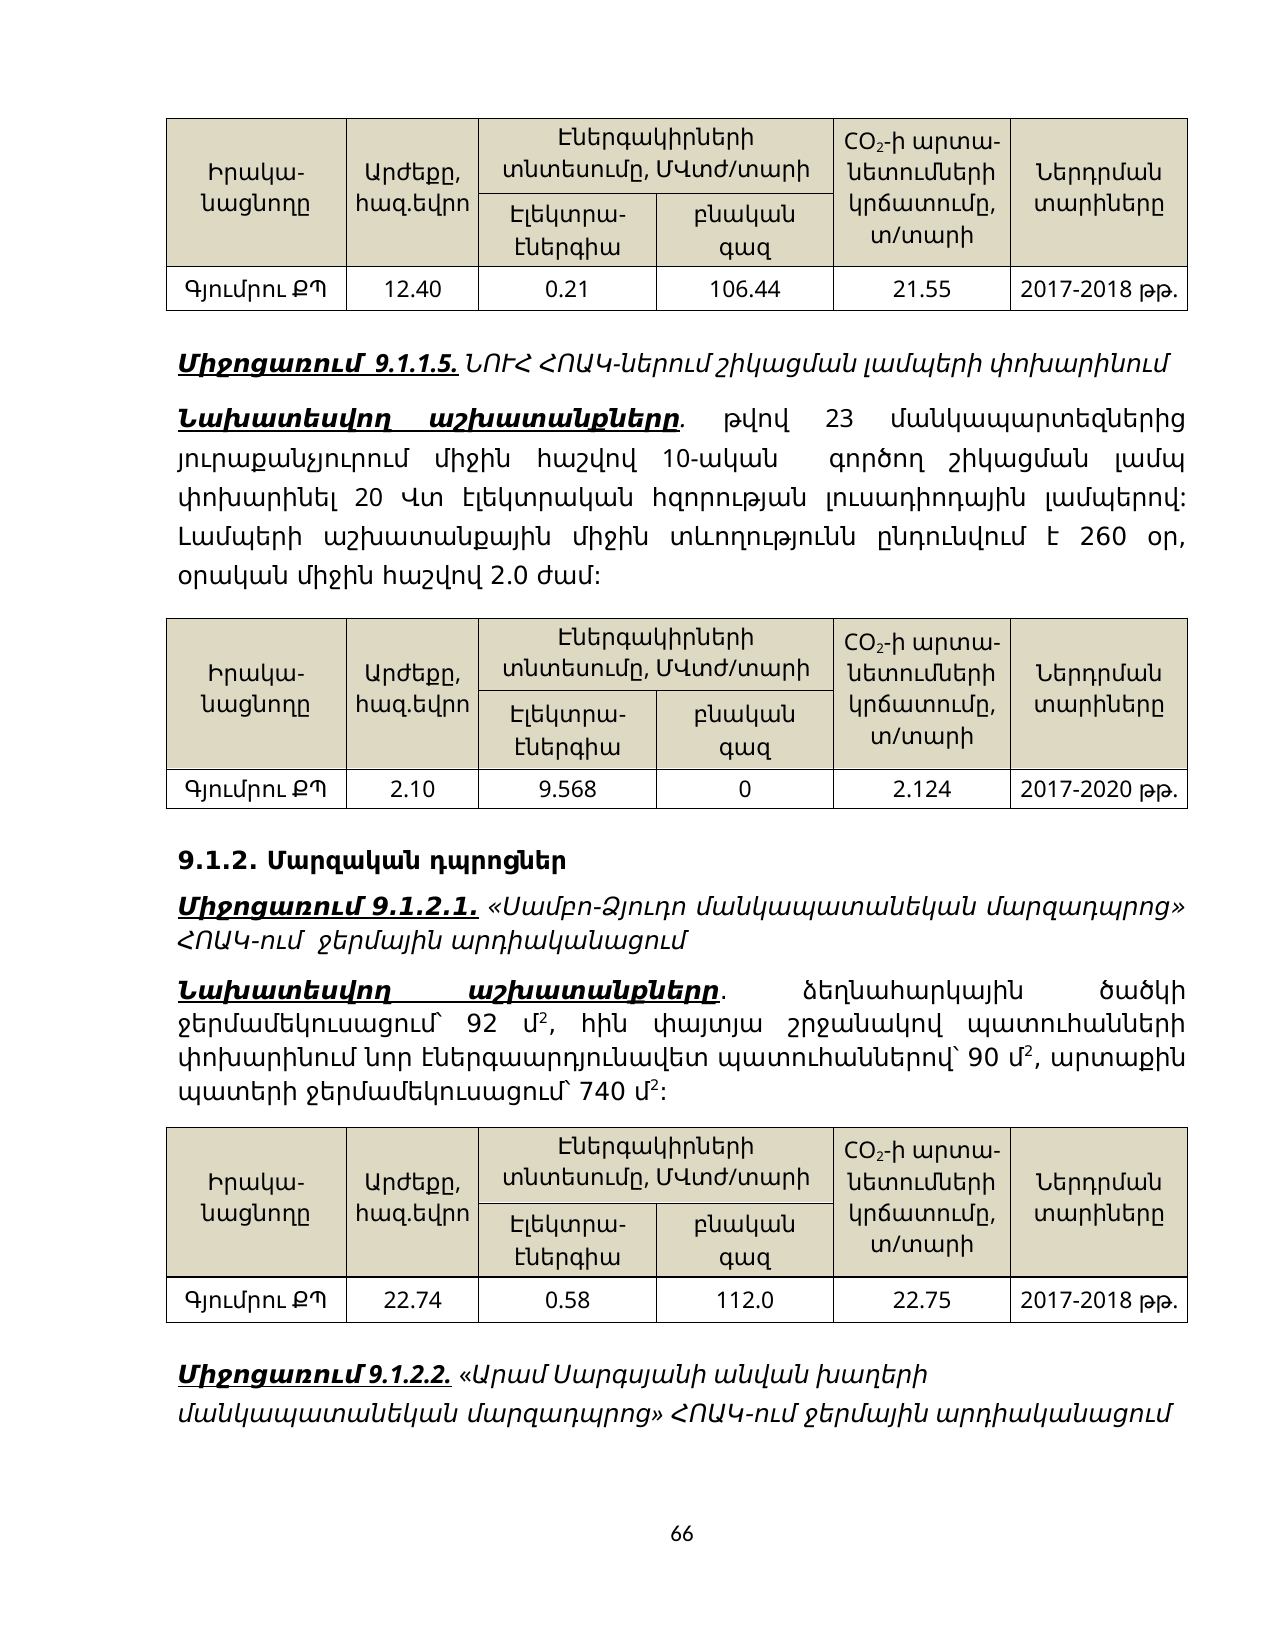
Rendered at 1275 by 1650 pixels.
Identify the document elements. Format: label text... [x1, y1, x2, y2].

table_header Արժեքը, հազ.եվրո [347, 119, 478, 266]
text Միջոցառում 9.1.1.5. ՆՈՒՀ ՀՈԱԿ-ներում շիկացման լամպերի փոխարինում [177, 345, 1186, 379]
table_cell 2.124 [834, 770, 1010, 808]
table_cell 9.568 [479, 770, 656, 808]
table_header Ներդրման տարիները [1011, 119, 1187, 266]
table_header Էներգակիրների տնտեսումը, ՄՎտժ/տարի [479, 1128, 833, 1202]
table_header СО2-ի արտա-նետումների կրճատումը, տ/տարի [834, 1128, 1010, 1276]
table_cell 2017-2020 թթ. [1011, 770, 1187, 808]
table_cell 21.55 [834, 267, 1010, 310]
text Միջոցառում 9.1.2.1. «Սամբո-Ձյուդո մանկապատանեկան մարզադպրոց» ՀՈԱԿ-ում ջերմային արդիականացում [177, 892, 1186, 955]
table_cell բնական գազ [657, 194, 833, 266]
table_cell 0.21 [479, 267, 656, 310]
table_header Էներգակիրների տնտեսումը, ՄՎտժ/տարի [479, 119, 833, 193]
text Նախատեսվող աշխատանքները. ձեղնահարկային ծածկի ջերմամեկուսացում՝ 92 մ2, հին փայտյա շրջանակով պատուհանների փոխարինում նոր էներգաարդյունավետ պատուհաններով՝ 90 մ2, արտաքին պատերի ջերմամեկուսացում՝ 740 մ2: [177, 976, 1186, 1106]
table_cell բնական գազ [657, 691, 833, 768]
table_header Արժեքը, հազ.եվրո [347, 1128, 478, 1276]
table_header Արժեքը, հազ.եվրո [347, 619, 478, 768]
table_cell բնական գազ [657, 1204, 833, 1276]
table_cell 2017-2018 թթ. [1011, 267, 1187, 310]
table_cell 0.58 [479, 1278, 656, 1322]
text Նախատեսվող աշխատանքները. թվով 23 մանկապարտեզներից յուրաքանչյուրում միջին հաշվով 10-ական գործող շիկացման լամպ փոխարինել 20 Վտ էլեկտրական հզորության լուսադիոդային լամպերով: Լամպերի աշխատանքային միջին տևողությունն ընդունվում է 260 օր, օրական միջին հաշվով 2.0 ժամ: [177, 401, 1186, 592]
table_cell Էլեկտրա- էներգիա [479, 194, 656, 266]
subtitle 9.1.2. Մարզական դպրոցներ [177, 846, 1186, 875]
table_cell 112.0 [657, 1278, 833, 1322]
table_cell Գյումրու ՔՊ [167, 1278, 346, 1322]
table_cell Էլեկտրա- էներգիա [479, 1204, 656, 1276]
table_header Ներդրման տարիները [1011, 1128, 1187, 1276]
table_header Էներգակիրների տնտեսումը, ՄՎտժ/տարի [479, 619, 833, 690]
table_header Իրակա-նացնողը [167, 1128, 346, 1276]
table_cell Էլեկտրա- էներգիա [479, 691, 656, 768]
table_header СО2-ի արտա-նետումների կրճատումը, տ/տարի [834, 119, 1010, 266]
table_cell 2017-2018 թթ. [1011, 1278, 1187, 1322]
table_cell 2.10 [347, 770, 478, 808]
table_cell 22.75 [834, 1278, 1010, 1322]
table_cell Գյումրու ՔՊ [167, 267, 346, 310]
table_cell 22.74 [347, 1278, 478, 1322]
table_cell 12.40 [347, 267, 478, 310]
table_cell 0 [657, 770, 833, 808]
table_header Իրակա-նացնողը [167, 619, 346, 768]
table_cell 106.44 [657, 267, 833, 310]
table_header СО2-ի արտա-նետումների կրճատումը, տ/տարի [834, 619, 1010, 768]
text Միջոցառում 9.1.2.2. «Արամ Սարգսյանի անվան խաղերի մանկապատանեկան մարզադպրոց» ՀՈԱԿ-ում ջերմային արդիականացում [177, 1357, 1186, 1430]
table_header Իրակա-նացնողը [167, 119, 346, 266]
table_cell Գյումրու ՔՊ [167, 770, 346, 808]
table_header Ներդրման տարիները [1011, 619, 1187, 768]
